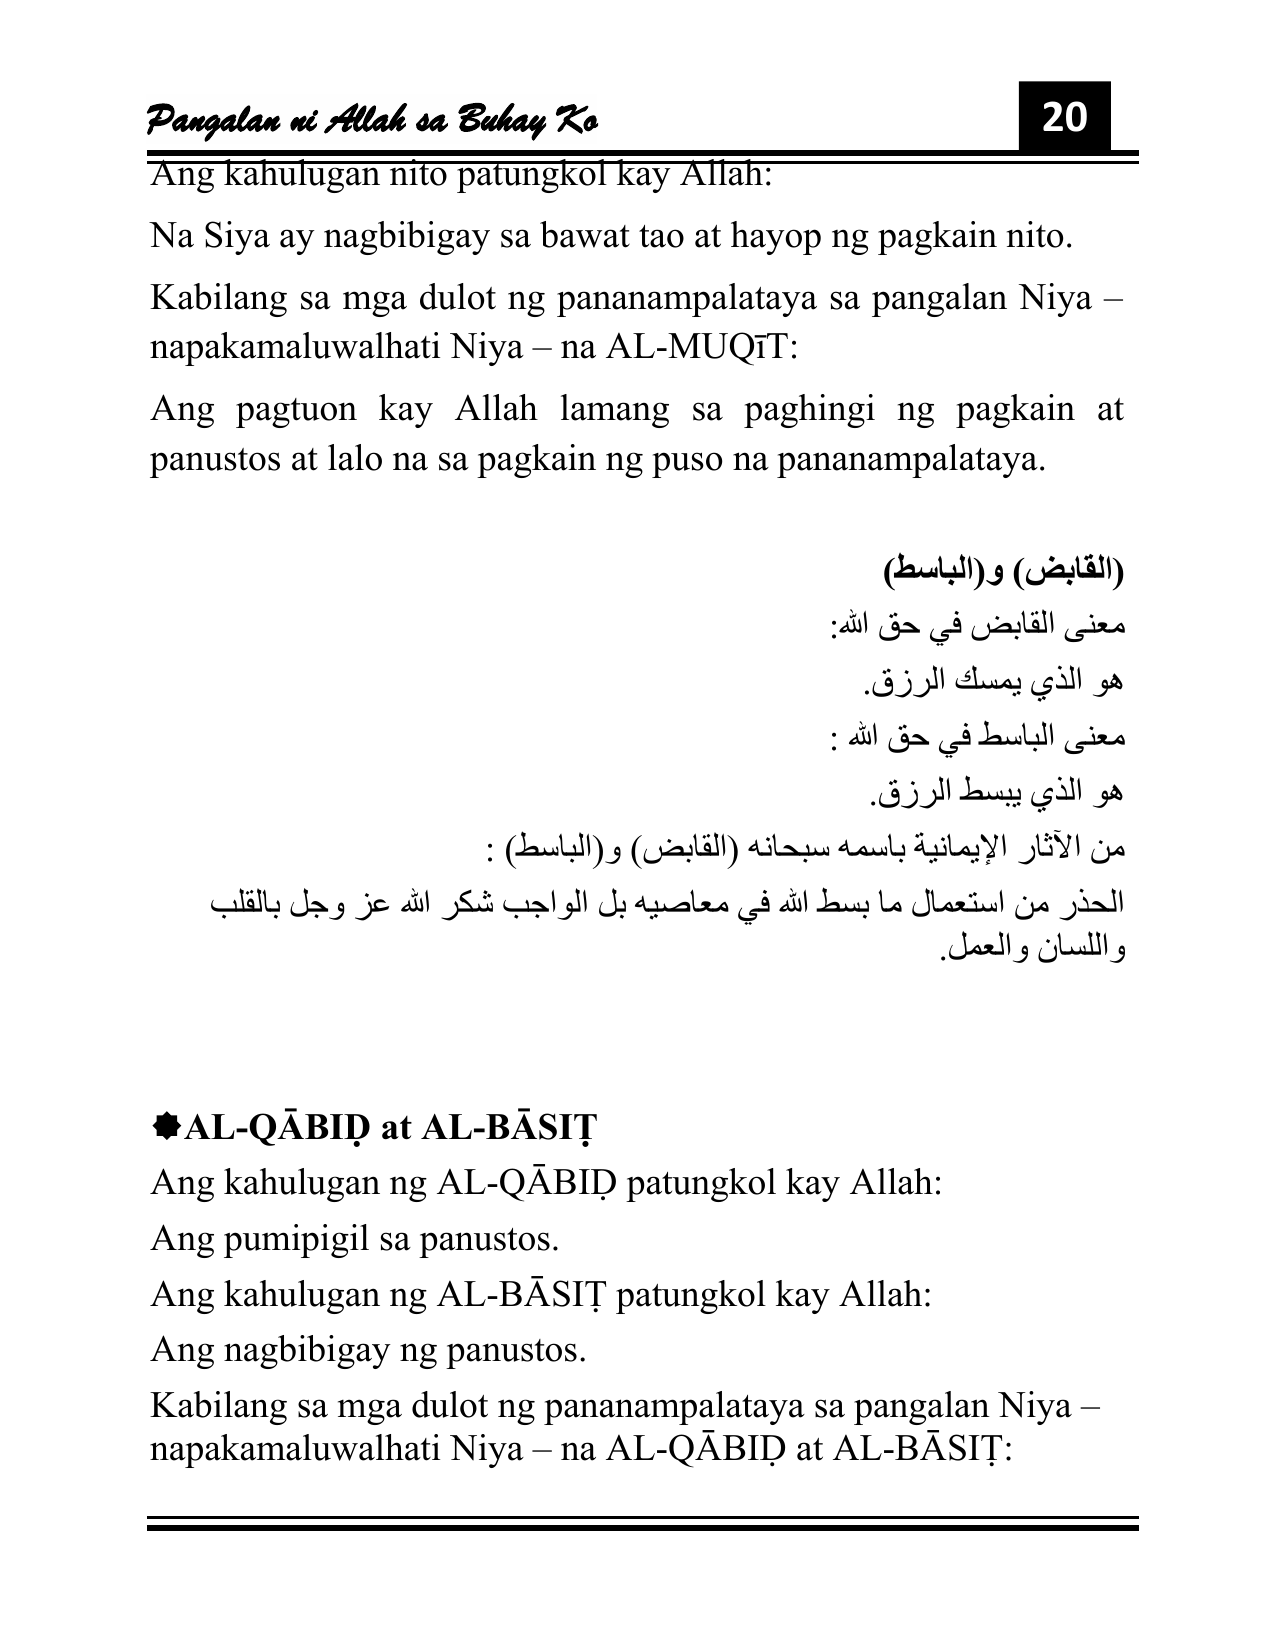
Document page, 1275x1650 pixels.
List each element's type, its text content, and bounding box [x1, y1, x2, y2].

text Ang nagbibigay ng panustos. [150, 1327, 1125, 1370]
text من الآثار الإيمانية باسمه سبحانه (القابض) و(الباسط) : [150, 826, 1125, 869]
text Ang pagtuon kay Allah lamang sa paghingi ng pagkain at panustos at lalo na sa pagkain ng puso na pananampalataya. [150, 386, 1125, 478]
text هو الذي يمسك الرزق. [150, 659, 1125, 703]
text Ang kahulugan ng AL-QĀBIḌ patungkol kay Allah: [150, 1160, 1125, 1203]
text هو الذي يبسط الرزق. [150, 771, 1125, 814]
text Kabilang sa mga dulot ng pananampalataya sa pangalan Niya – napakamaluwalhati Niya – na AL-MUQīT: [150, 274, 1125, 367]
text Na Siya ay nagbibigay sa bawat tao at hayop ng pagkain nito. [150, 212, 1125, 255]
text معنى الباسط في حق الله : [150, 715, 1125, 758]
text الحذر من استعمال ما بسط الله في معاصيه بل الواجب شكر الله عز وجل بالقلب واللسان والعمل. [150, 882, 1125, 968]
text AL-QĀBIḌ at AL-BĀSIṬ [150, 1104, 1125, 1147]
text Ang pumipigil sa panustos. [150, 1215, 1125, 1258]
text (القابض) و(الباسط) [150, 548, 1125, 591]
text Kabilang sa mga dulot ng pananampalataya sa pangalan Niya – napakamaluwalhati Niya – na AL-QĀBIḌ at AL-BĀSIṬ: [150, 1382, 1125, 1468]
text معنى القابض في حق الله: [150, 604, 1125, 647]
text Ang kahulugan ng AL-BĀSIṬ patungkol kay Allah: [150, 1271, 1125, 1314]
text Ang kahulugan nito patungkol kay Allah: [150, 150, 1125, 193]
